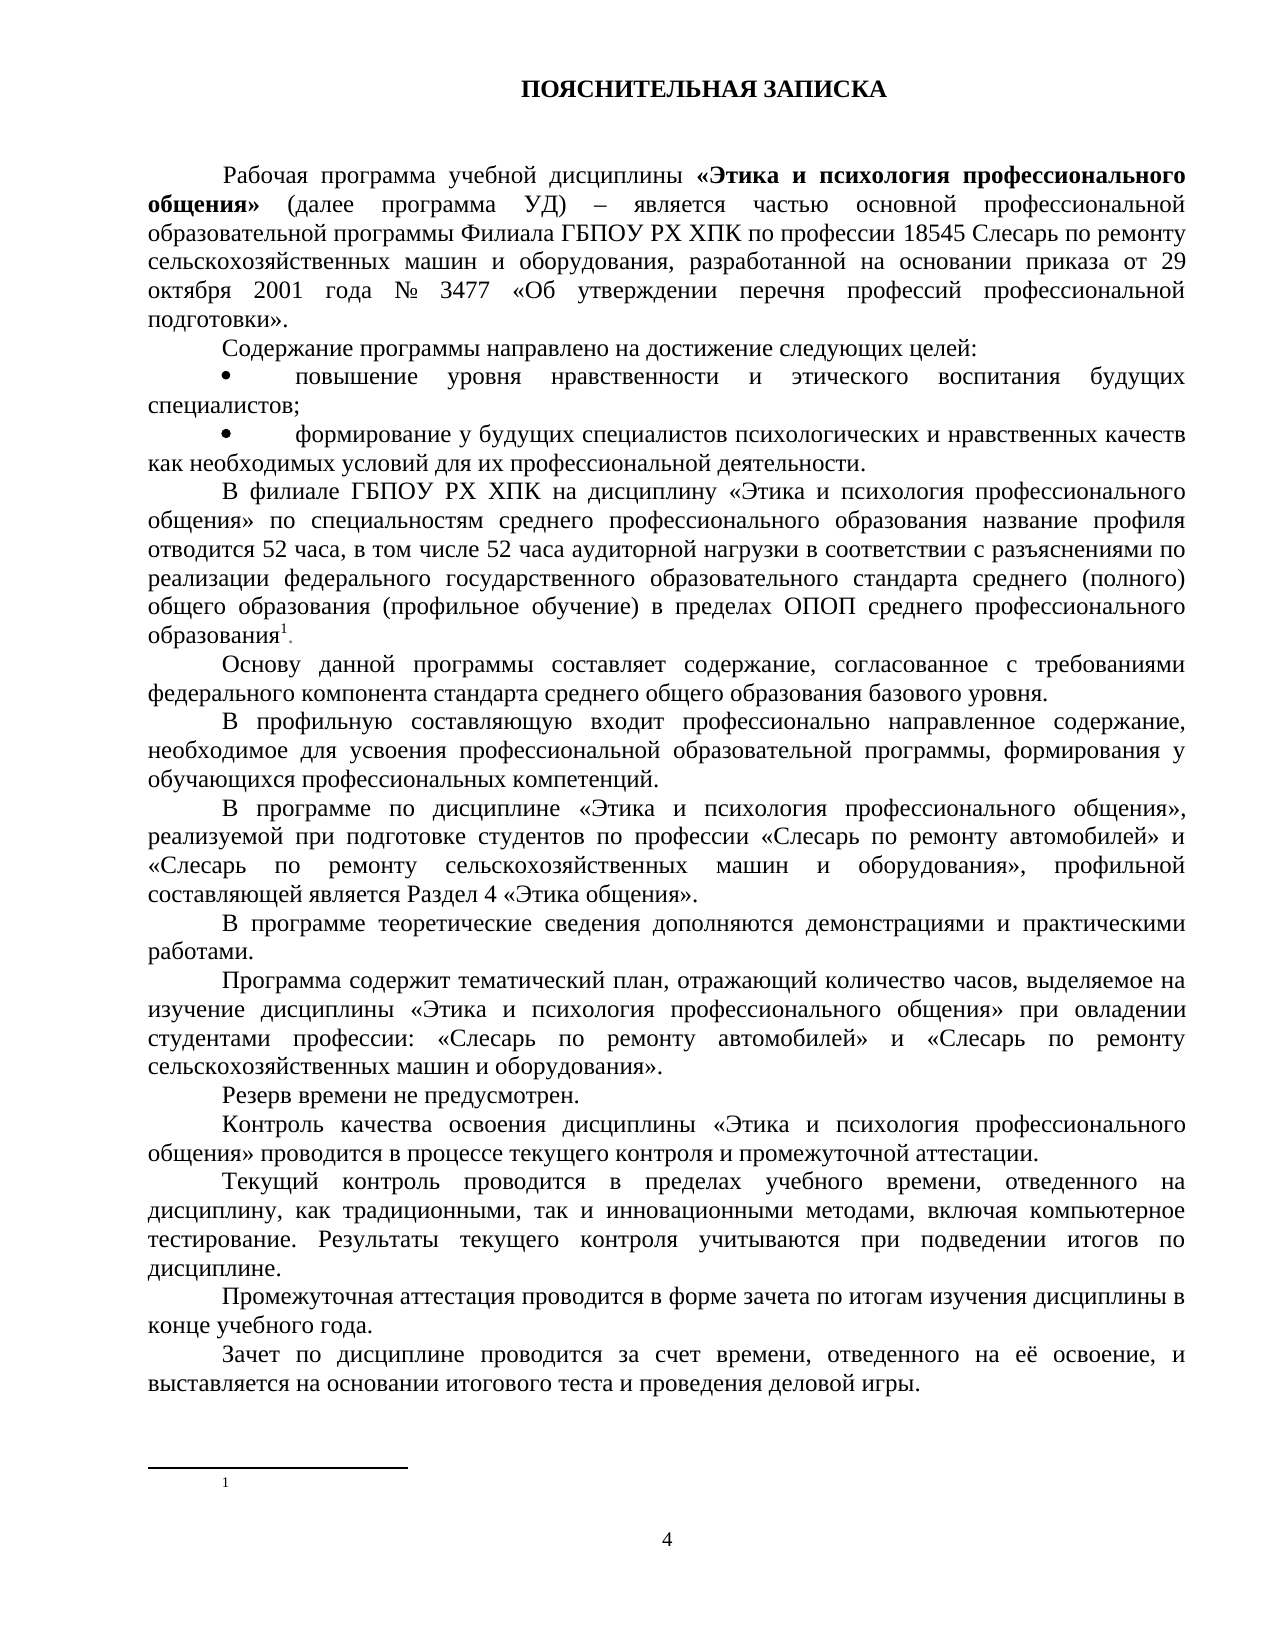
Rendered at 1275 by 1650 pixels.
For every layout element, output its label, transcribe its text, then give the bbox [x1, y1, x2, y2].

text Программа содержит тематический план, отражающий количество часов, выделяемое на изучение дисциплины «Этика и психология профессионального общения» при овладении студентами профессии: «Слесарь по ремонту автомобилей» и «Слесарь по ремонту сельскохозяйственных машин и оборудования». [148, 965, 1186, 1080]
text В программе теоретические сведения дополняются демонстрациями и практическими работами. [148, 908, 1186, 965]
list повышение уровня нравственности и этического воспитания будущих специалистов; [148, 361, 1186, 419]
text Резерв времени не предусмотрен. [148, 1080, 1186, 1109]
text Содержание программы направлено на достижение следующих целей: [148, 333, 1186, 361]
text Зачет по дисциплине проводится за счет времени, отведенного на её освоение, и выставляется на основании итогового теста и проведения деловой игры. [148, 1339, 1186, 1396]
subtitle Пояснительная записка [148, 74, 1186, 103]
text Промежуточная аттестация проводится в форме зачета по итогам изучения дисциплины в конце учебного года. [148, 1281, 1186, 1339]
text Текущий контроль проводится в пределах учебного времени, отведенного на дисциплину, как традиционными, так и инновационными методами, включая компьютерное тестирование. Результаты текущего контроля учитываются при подведении итогов по дисциплине. [148, 1166, 1186, 1281]
list формирование у будущих специалистов психологических и нравственных качеств как необходимых условий для их профессиональной деятельности. [148, 419, 1186, 476]
text В филиале ГБПОУ РХ ХПК на дисциплину «Этика и психология профессионального общения» по специальностям среднего профессионального образования название профиля отводится 52 часа, в том числе 52 часа аудиторной нагрузки в соответствии с разъяснениями по реализации федерального государственного образовательного стандарта среднего (полного) общего образования (профильное обучение) в пределах ОПОП среднего профессионального образования. [148, 476, 1186, 649]
text Основу данной программы составляет содержание, согласованное с требованиями федерального компонента стандарта среднего общего образования базового уровня. [148, 649, 1186, 706]
text Контроль качества освоения дисциплины «Этика и психология профессионального общения» проводится в процессе текущего контроля и промежуточной аттестации. [148, 1109, 1186, 1166]
text В программе по дисциплине «Этика и психология профессионального общения», реализуемой при подготовке студентов по профессии «Слесарь по ремонту автомобилей» и «Слесарь по ремонту сельскохозяйственных машин и оборудования», профильной составляющей является Раздел 4 «Этика общения». [148, 793, 1186, 908]
text Рабочая программа учебной дисциплины «Этика и психология профессионального общения» (далее программа УД) – является частью основной профессиональной образовательной программы Филиала ГБПОУ РХ ХПК по профессии 18545 Слесарь по ремонту сельскохозяйственных машин и оборудования, разработанной на основании приказа от 29 октября 2001 года № 3477 «Об утверждении перечня профессий профессиональной подготовки». [148, 160, 1186, 333]
text В профильную составляющую входит профессионально направленное содержание, необходимое для усвоения профессиональной образовательной программы, формирования у обучающихся профессиональных компетенций. [148, 706, 1186, 793]
